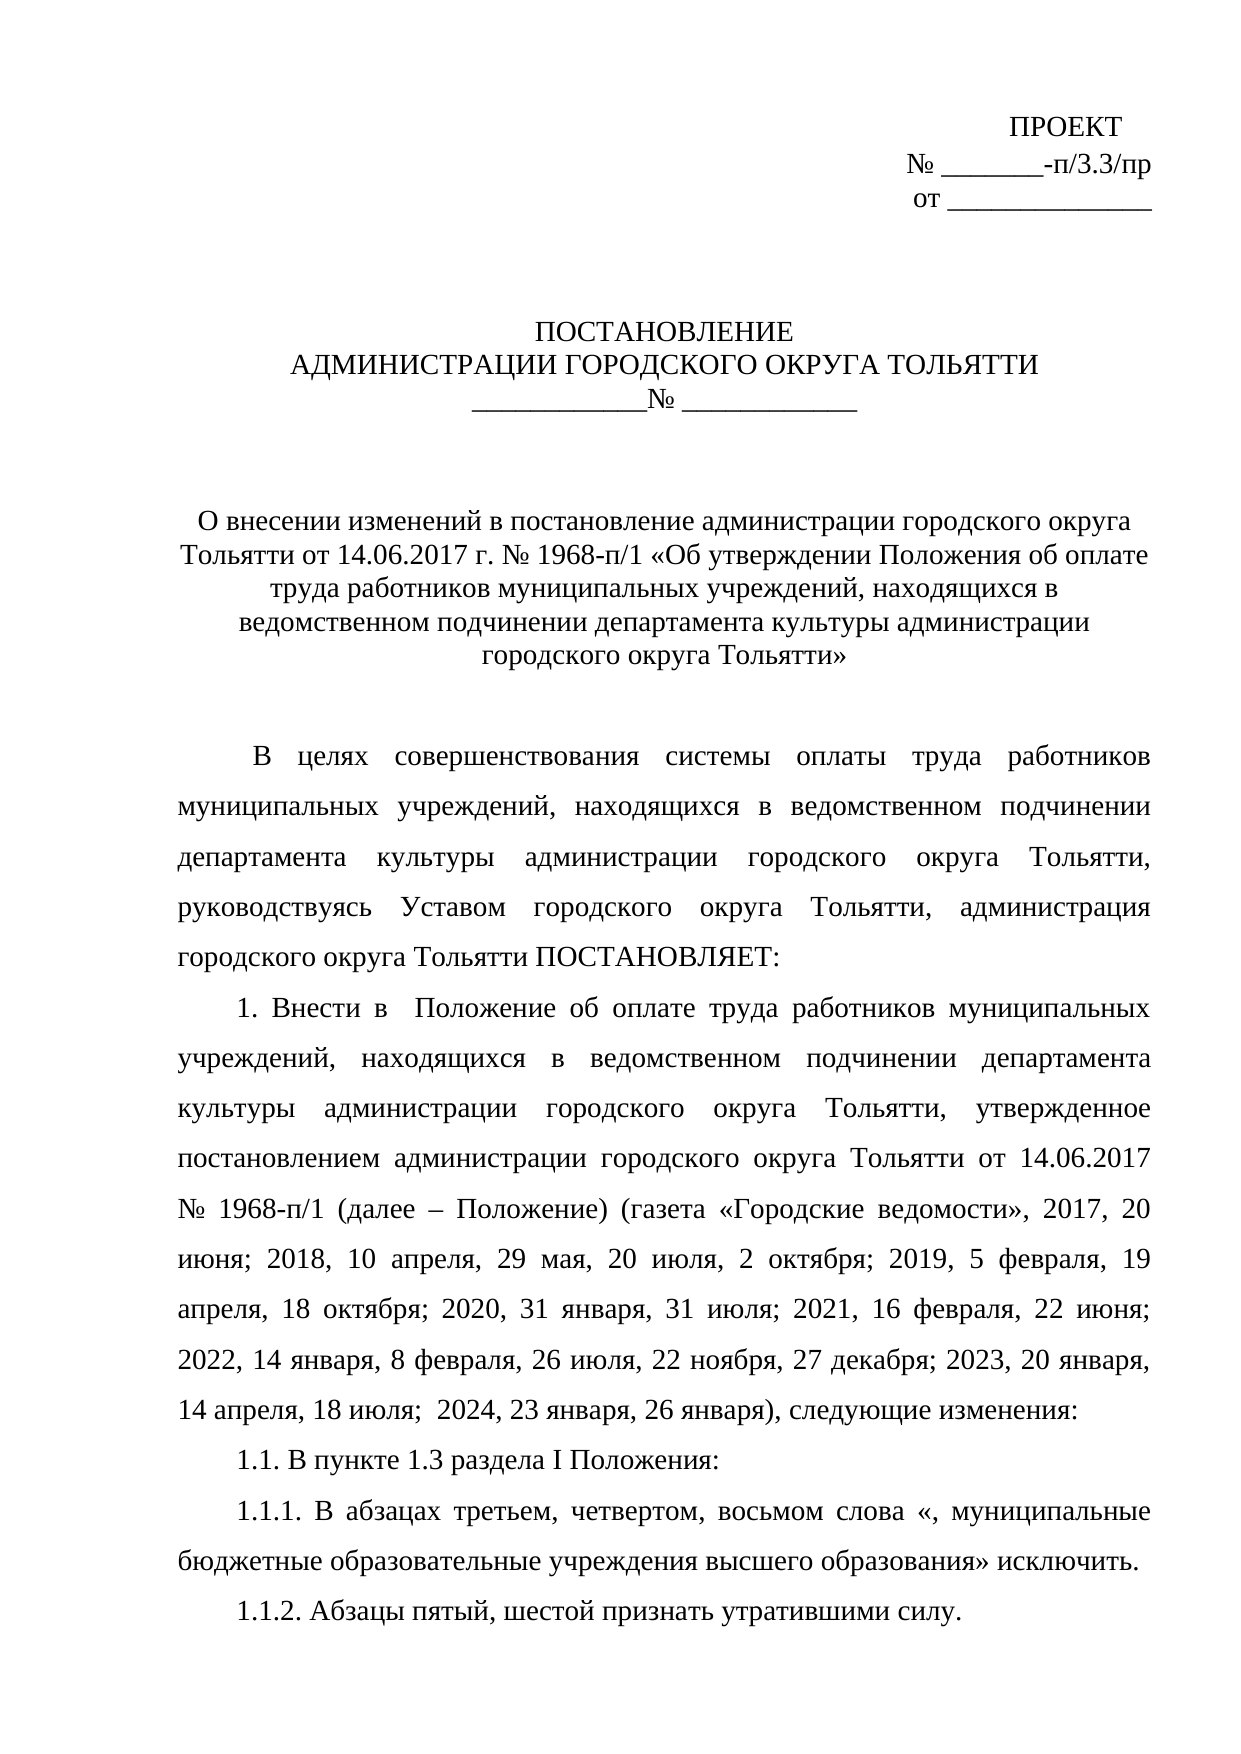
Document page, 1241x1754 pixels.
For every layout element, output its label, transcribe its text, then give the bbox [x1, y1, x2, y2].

text ПОСТАНОВЛЕНИЕ [177, 314, 1152, 347]
text 1. Внести в Положение об оплате труда работников муниципальных учреждений, находящихся в ведомственном подчинении департамента культуры администрации городского округа Тольятти, утвержденное постановлением администрации городского округа Тольятти от 14.06.2017 № 1968-п/1 (далее – Положение) (газета «Городские ведомости», 2017, 20 июня; 2018, 10 апреля, 29 мая, 20 июля, 2 октября; 2019, 5 февраля, 19 апреля, 18 октября; 2020, 31 января, 31 июля; 2021, 16 февраля, 22 июня; 2022, 14 января, 8 февраля, 26 июля, 22 ноября, 27 декабря; 2023, 20 января, 14 апреля, 18 июля; 2024, 23 января, 26 января), следующие изменения: [177, 990, 1152, 1426]
text 1.1.2. Абзацы пятый, шестой признать утратившими силу. [177, 1593, 1152, 1627]
text 1.1. В пункте 1.3 раздела I Положения: [177, 1442, 1152, 1476]
text АДМИНИСТРАЦИИ ГОРОДСКОГО ОКРУГА ТОЛЬЯТТИ [177, 347, 1152, 381]
text № _______-п/3.3/пр [177, 146, 1152, 180]
text 1.1.1. В абзацах третьем, четвертом, восьмом слова «, муниципальные бюджетные образовательные учреждения высшего образования» исключить. [177, 1493, 1152, 1577]
text от ______________ [177, 180, 1152, 213]
text В целях совершенствования системы оплаты труда работников муниципальных учреждений, находящихся в ведомственном подчинении департамента культуры администрации городского округа Тольятти, руководствуясь Уставом городского округа Тольятти, администрация городского округа Тольятти ПОСТАНОВЛЯЕТ: [177, 738, 1152, 973]
text ____________№ ____________ [177, 381, 1152, 414]
text О внесении изменений в постановление администрации городского округа Тольятти от 14.06.2017 г. № 1968-п/1 «Об утверждении Положения об оплате труда работников муниципальных учреждений, находящихся в ведомственном подчинении департамента культуры администрации городского округа Тольятти» [177, 503, 1152, 671]
